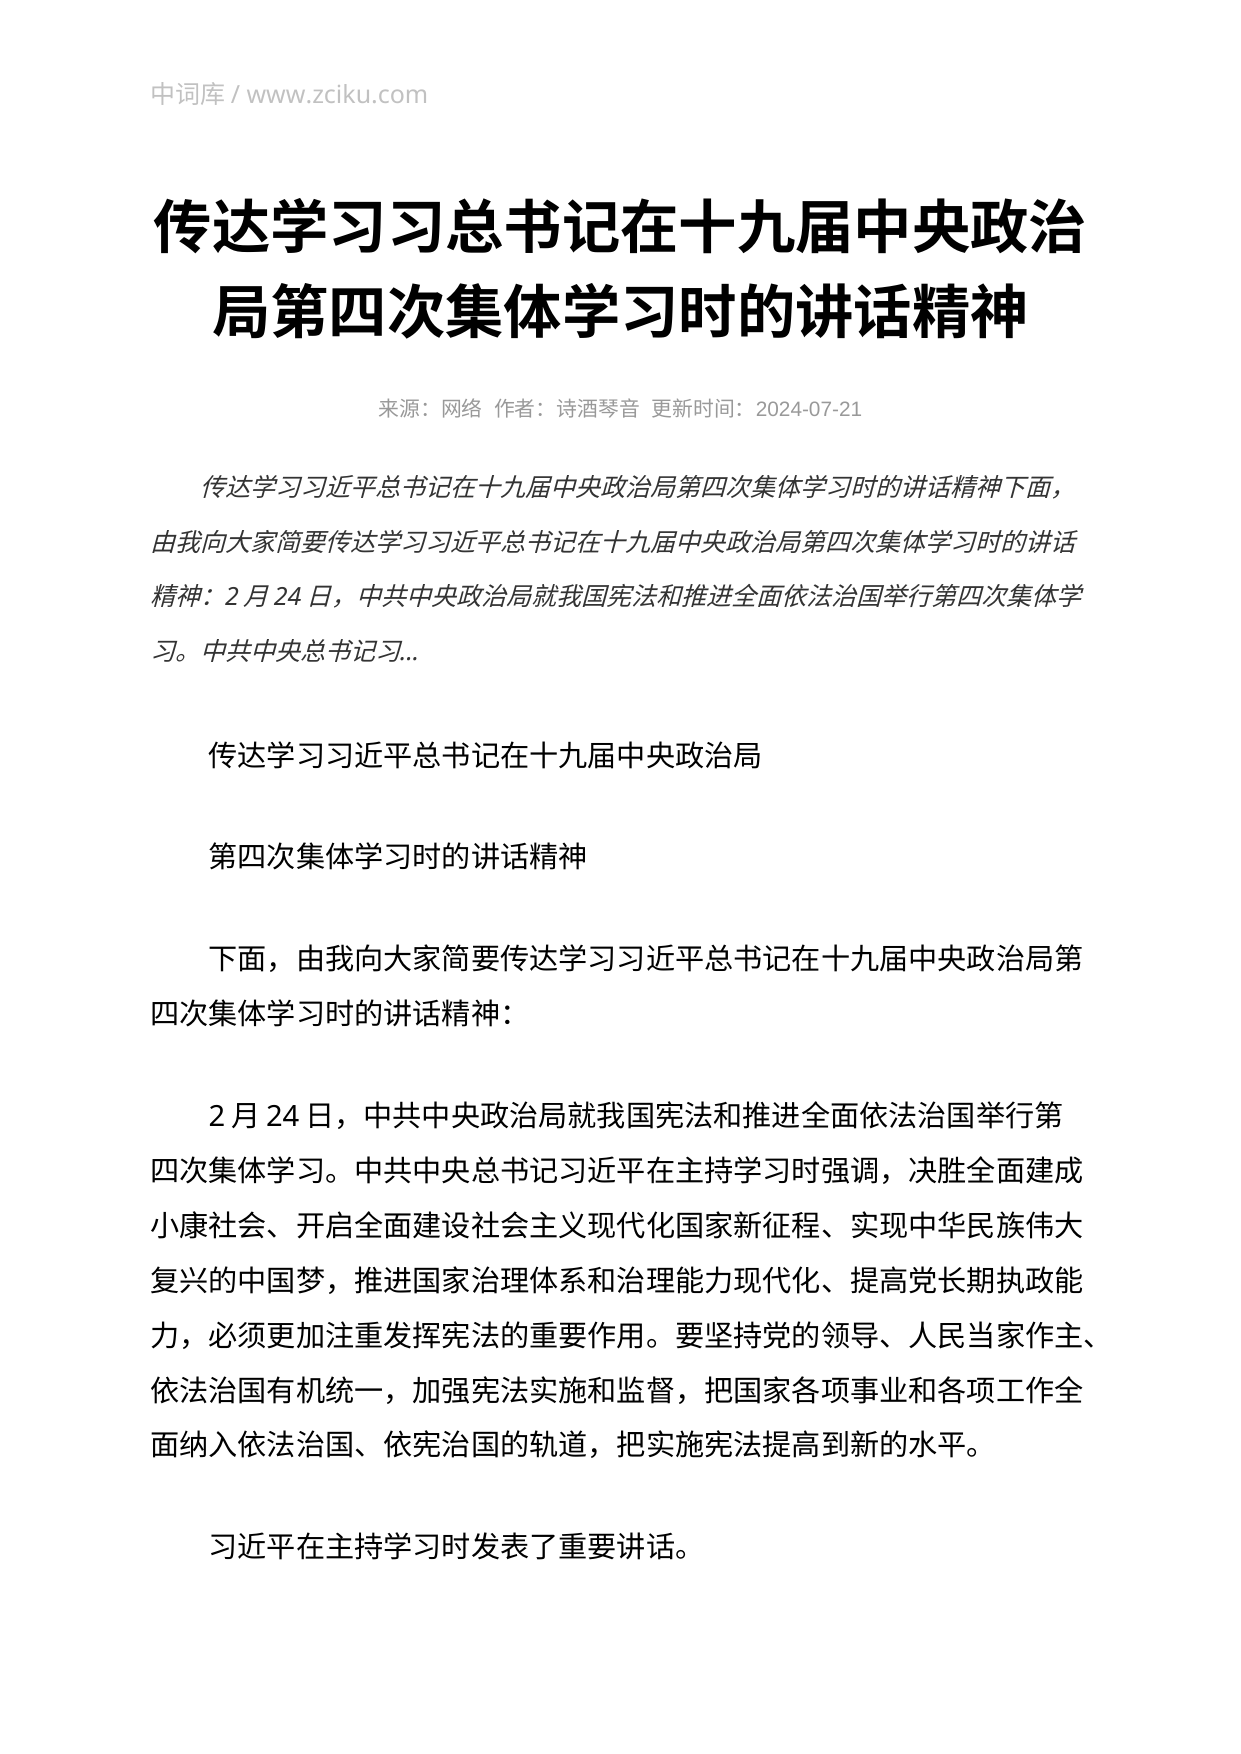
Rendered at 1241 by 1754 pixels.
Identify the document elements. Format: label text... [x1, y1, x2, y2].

text 习近平在主持学习时发表了重要讲话。 [150, 1524, 1090, 1566]
text 来源：网络 作者：诗酒琴音 更新时间：2024-07-21 [150, 397, 1090, 421]
text 传达学习习近平总书记在十九届中央政治局 [150, 732, 1090, 774]
subtitle 传达学习习总书记在十九届中央政治局第四次集体学习时的讲话精神 [150, 181, 1090, 350]
text 传达学习习近平总书记在十九届中央政治局第四次集体学习时的讲话精神下面，由我向大家简要传达学习习近平总书记在十九届中央政治局第四次集体学习时的讲话精神：2月24日，中共中央政治局就我国宪法和推进全面依法治国举行第四次集体学习。中共中央总书记习... [150, 468, 1090, 667]
text 第四次集体学习时的讲话精神 [150, 834, 1090, 876]
text 下面，由我向大家简要传达学习习近平总书记在十九届中央政治局第四次集体学习时的讲话精神： [150, 936, 1090, 1033]
text 2月24日，中共中央政治局就我国宪法和推进全面依法治国举行第四次集体学习。中共中央总书记习近平在主持学习时强调，决胜全面建成小康社会、开启全面建设社会主义现代化国家新征程、实现中华民族伟大复兴的中国梦，推进国家治理体系和治理能力现代化、提高党长期执政能力，必须更加注重发挥宪法的重要作用。要坚持党的领导、人民当家作主、依法治国有机统一，加强宪法实施和监督，把国家各项事业和各项工作全面纳入依法治国、依宪治国的轨道，把实施宪法提高到新的水平。 [150, 1092, 1090, 1464]
